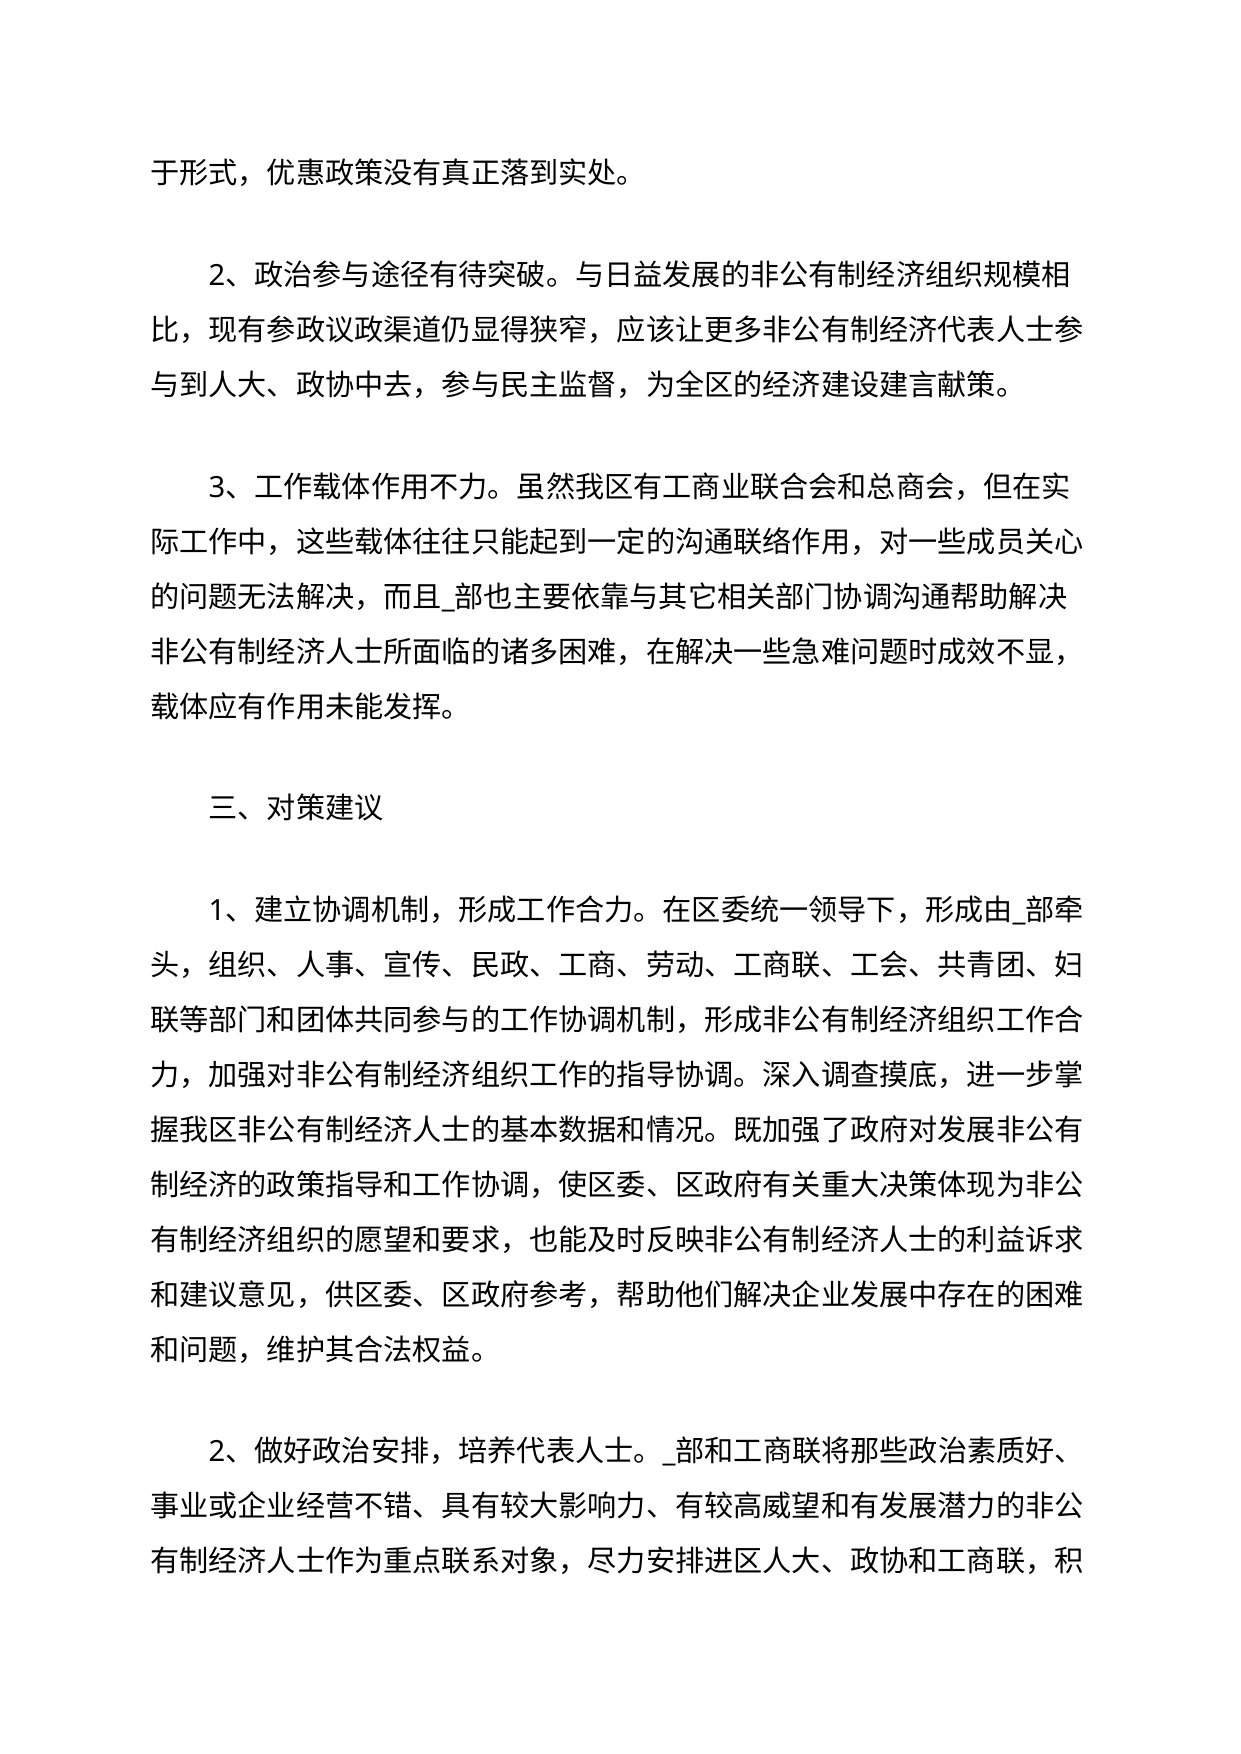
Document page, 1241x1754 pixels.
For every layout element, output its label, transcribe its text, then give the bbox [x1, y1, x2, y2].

text 三、对策建议 [150, 785, 1090, 827]
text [150, 1428, 1090, 1580]
text 2、政治参与途径有待突破。与日益发展的非公有制经济组织规模相比，现有参政议政渠道仍显得狭窄，应该让更多非公有制经济代表人士参与到人大、政协中去，参与民主监督，为全区的经济建设建言献策。 [150, 252, 1090, 404]
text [150, 150, 1090, 192]
text 1、建立协调机制，形成工作合力。在区委统一领导下，形成由_部牵头，组织、人事、宣传、民政、工商、劳动、工商联、工会、共青团、妇联等部门和团体共同参与的工作协调机制，形成非公有制经济组织工作合力，加强对非公有制经济组织工作的指导协调。深入调查摸底，进一步掌握我区非公有制经济人士的基本数据和情况。既加强了政府对发展非公有制经济的政策指导和工作协调，使区委、区政府有关重大决策体现为非公有制经济组织的愿望和要求，也能及时反映非公有制经济人士的利益诉求和建议意见，供区委、区政府参考，帮助他们解决企业发展中存在的困难和问题，维护其合法权益。 [150, 887, 1090, 1368]
text 3、工作载体作用不力。虽然我区有工商业联合会和总商会，但在实际工作中，这些载体往往只能起到一定的沟通联络作用，对一些成员关心的问题无法解决，而且_部也主要依靠与其它相关部门协调沟通帮助解决非公有制经济人士所面临的诸多困难，在解决一些急难问题时成效不显，载体应有作用未能发挥。 [150, 463, 1090, 726]
